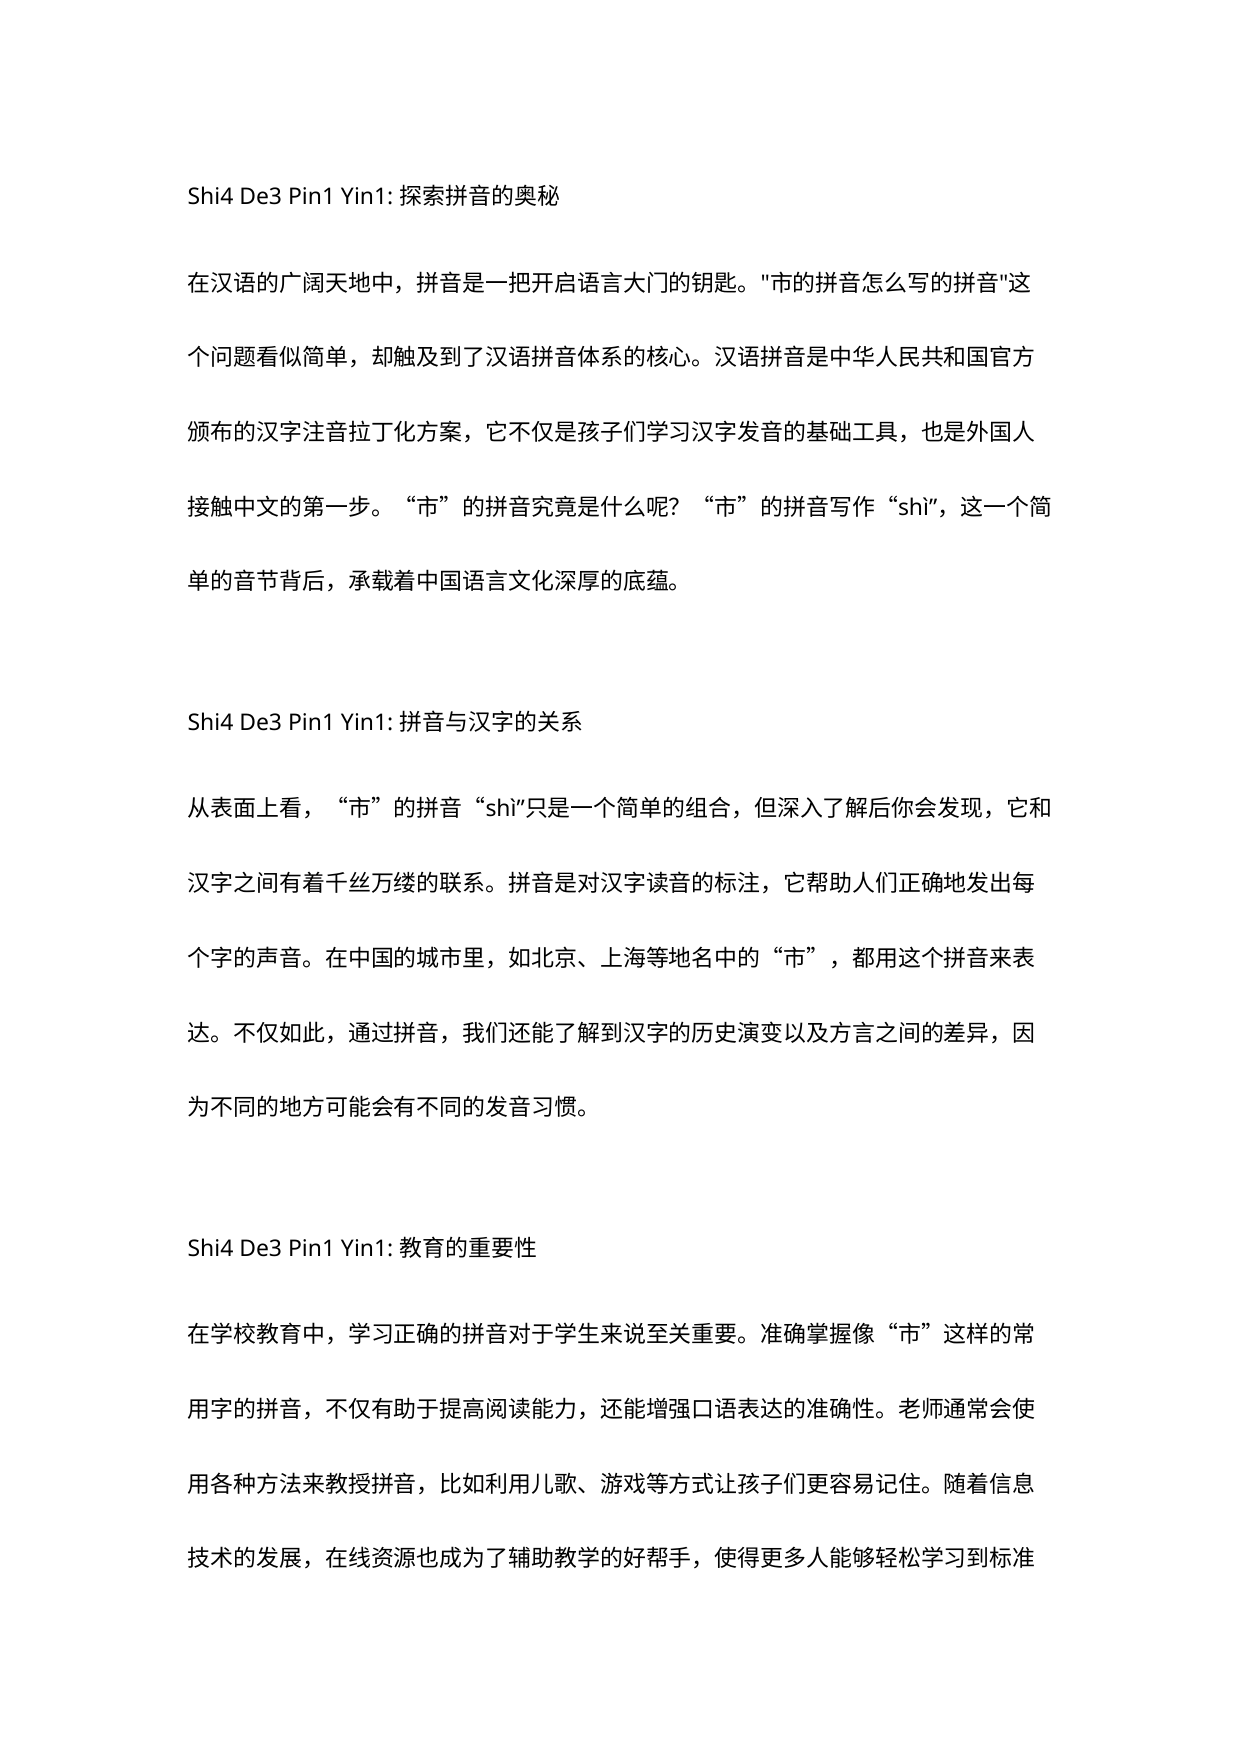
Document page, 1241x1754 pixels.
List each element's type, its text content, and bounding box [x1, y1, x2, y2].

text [187, 1300, 1053, 1589]
text 从表面上看，“市”的拼音“shì”只是一个简单的组合，但深入了解后你会发现，它和汉字之间有着千丝万缕的联系。拼音是对汉字读音的标注，它帮助人们正确地发出每个字的声音。在中国的城市里，如北京、上海等地名中的“市”，都用这个拼音来表达。不仅如此，通过拼音，我们还能了解到汉字的历史演变以及方言之间的差异，因为不同的地方可能会有不同的发音习惯。 [187, 774, 1053, 1138]
text 在汉语的广阔天地中，拼音是一把开启语言大门的钥匙。"市的拼音怎么写的拼音"这个问题看似简单，却触及到了汉语拼音体系的核心。汉语拼音是中华人民共和国官方颁布的汉字注音拉丁化方案，它不仅是孩子们学习汉字发音的基础工具，也是外国人接触中文的第一步。“市”的拼音究竟是什么呢？“市”的拼音写作“shì”，这一个简单的音节背后，承载着中国语言文化深厚的底蕴。 [187, 249, 1053, 612]
text Shi4 De3 Pin1 Yin1: 教育的重要性 [187, 1214, 1053, 1279]
text Shi4 De3 Pin1 Yin1: 拼音与汉字的关系 [187, 688, 1053, 753]
text Shi4 De3 Pin1 Yin1: 探索拼音的奥秘 [187, 162, 1053, 227]
